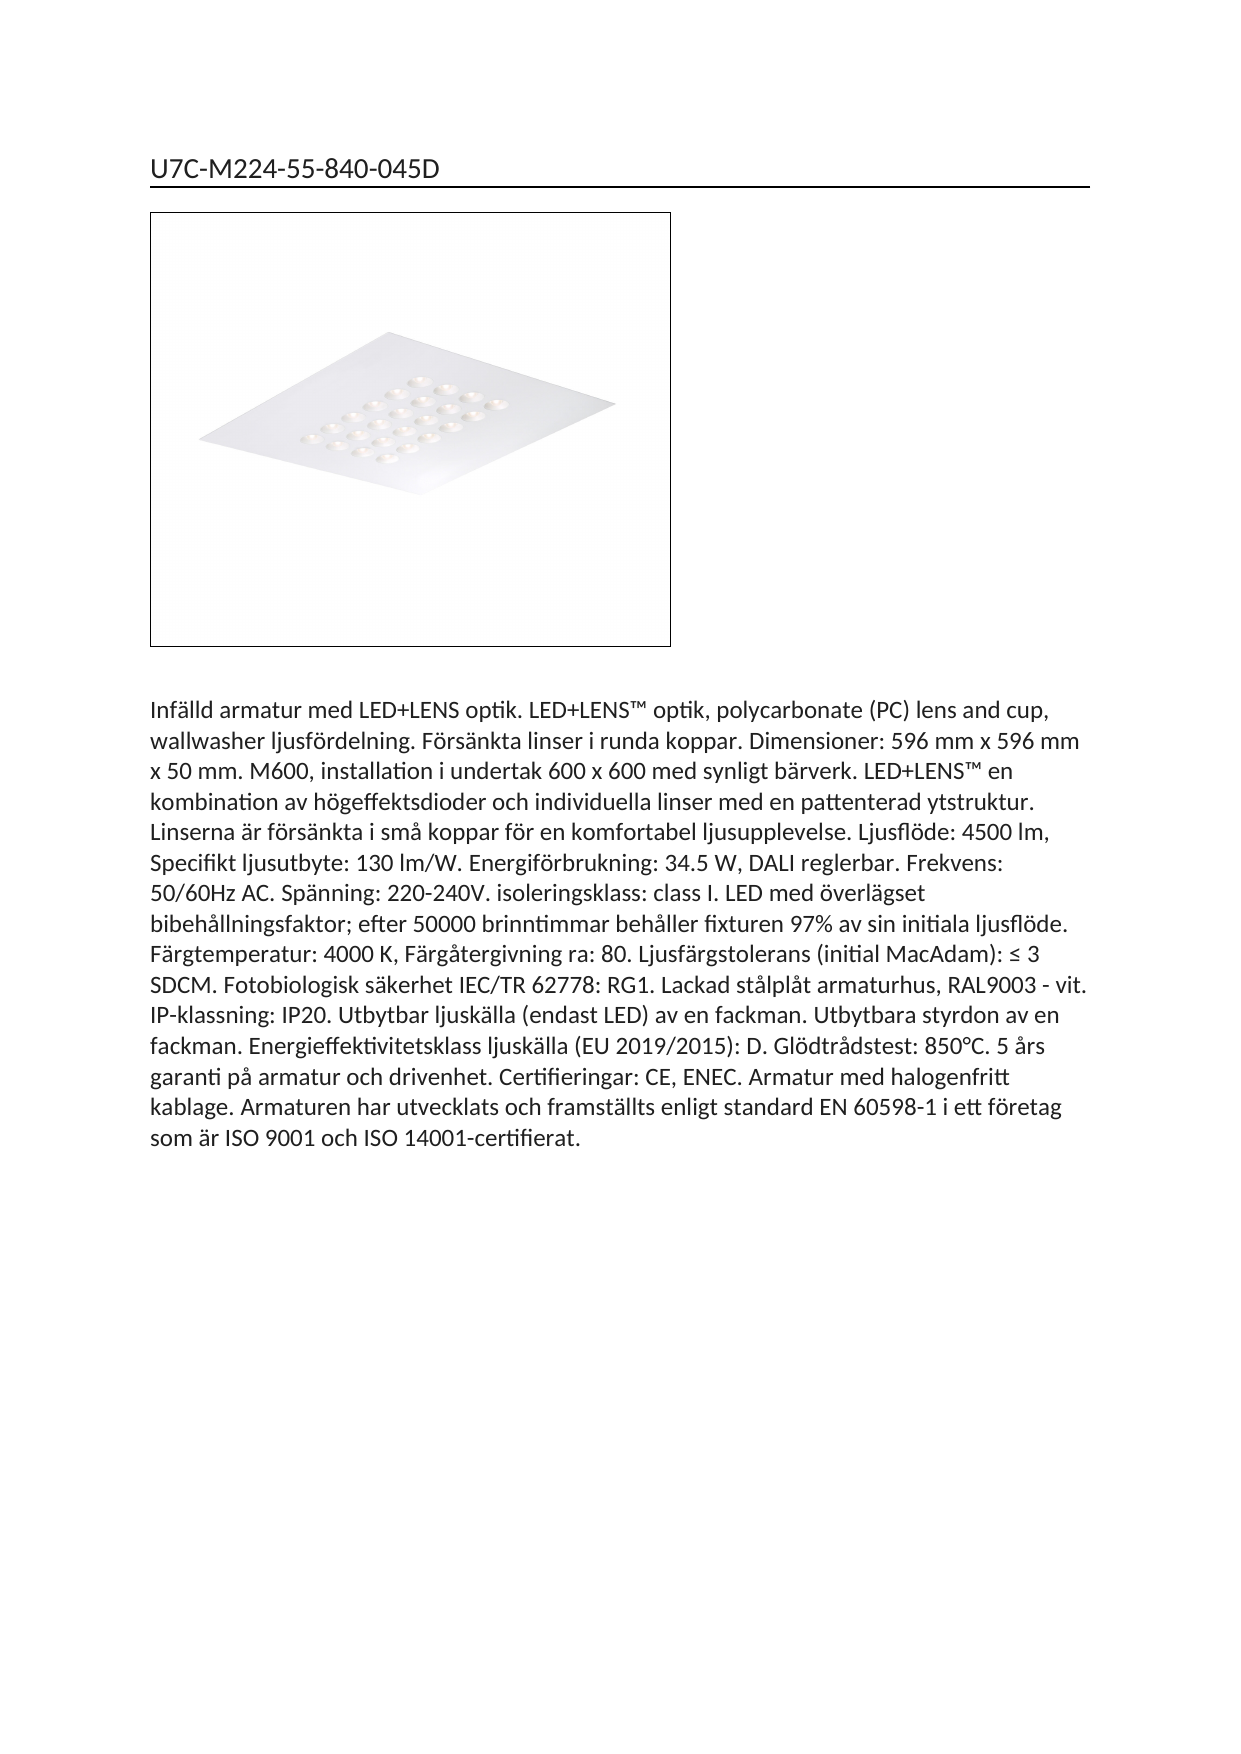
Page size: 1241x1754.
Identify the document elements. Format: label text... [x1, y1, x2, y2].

text Infälld armatur med LED+LENS optik. LED+LENS™ optik, polycarbonate (PC) lens and cup, wallwasher ljusfördelning. Försänkta linser i runda koppar. Dimensioner: 596 mm x 596 mm x 50 mm. M600, installation i undertak 600 x 600 med synligt bärverk. LED+LENS™ en kombination av högeffektsdioder och individuella linser med en pattenterad ytstruktur. Linserna är försänkta i små koppar för en komfortabel ljusupplevelse. Ljusflöde: 4500 lm, Specifikt ljusutbyte: 130 lm/W. Energiförbrukning: 34.5 W, DALI reglerbar. Frekvens: 50/60Hz AC. Spänning: 220-240V. isoleringsklass: class I. LED med överlägset bibehållningsfaktor; efter 50000 brinntimmar behåller fixturen 97% av sin initiala ljusflöde. Färgtemperatur: 4000 K, Färgåtergivning ra: 80. Ljusfärgstolerans (initial MacAdam): ≤ 3 SDCM. Fotobiologisk säkerhet IEC/TR 62778: RG1. Lackad stålplåt armaturhus, RAL9003 - vit. IP-klassning: IP20. Utbytbar ljuskälla (endast LED) av en fackman. Utbytbara styrdon av en fackman. Energieffektivitetsklass ljuskälla (EU 2019/2015): D. Glödtrådstest: 850°C. 5 års garanti på armatur och drivenhet. Certifieringar: CE, ENEC. Armatur med halogenfritt kablage. Armaturen har utvecklats och framställts enligt standard EN 60598-1 i ett företag som är ISO 9001 och ISO 14001-certifierat. [150, 694, 1090, 1152]
text U7C-M224-55-840-045D [150, 150, 1090, 186]
picture [151, 213, 670, 646]
